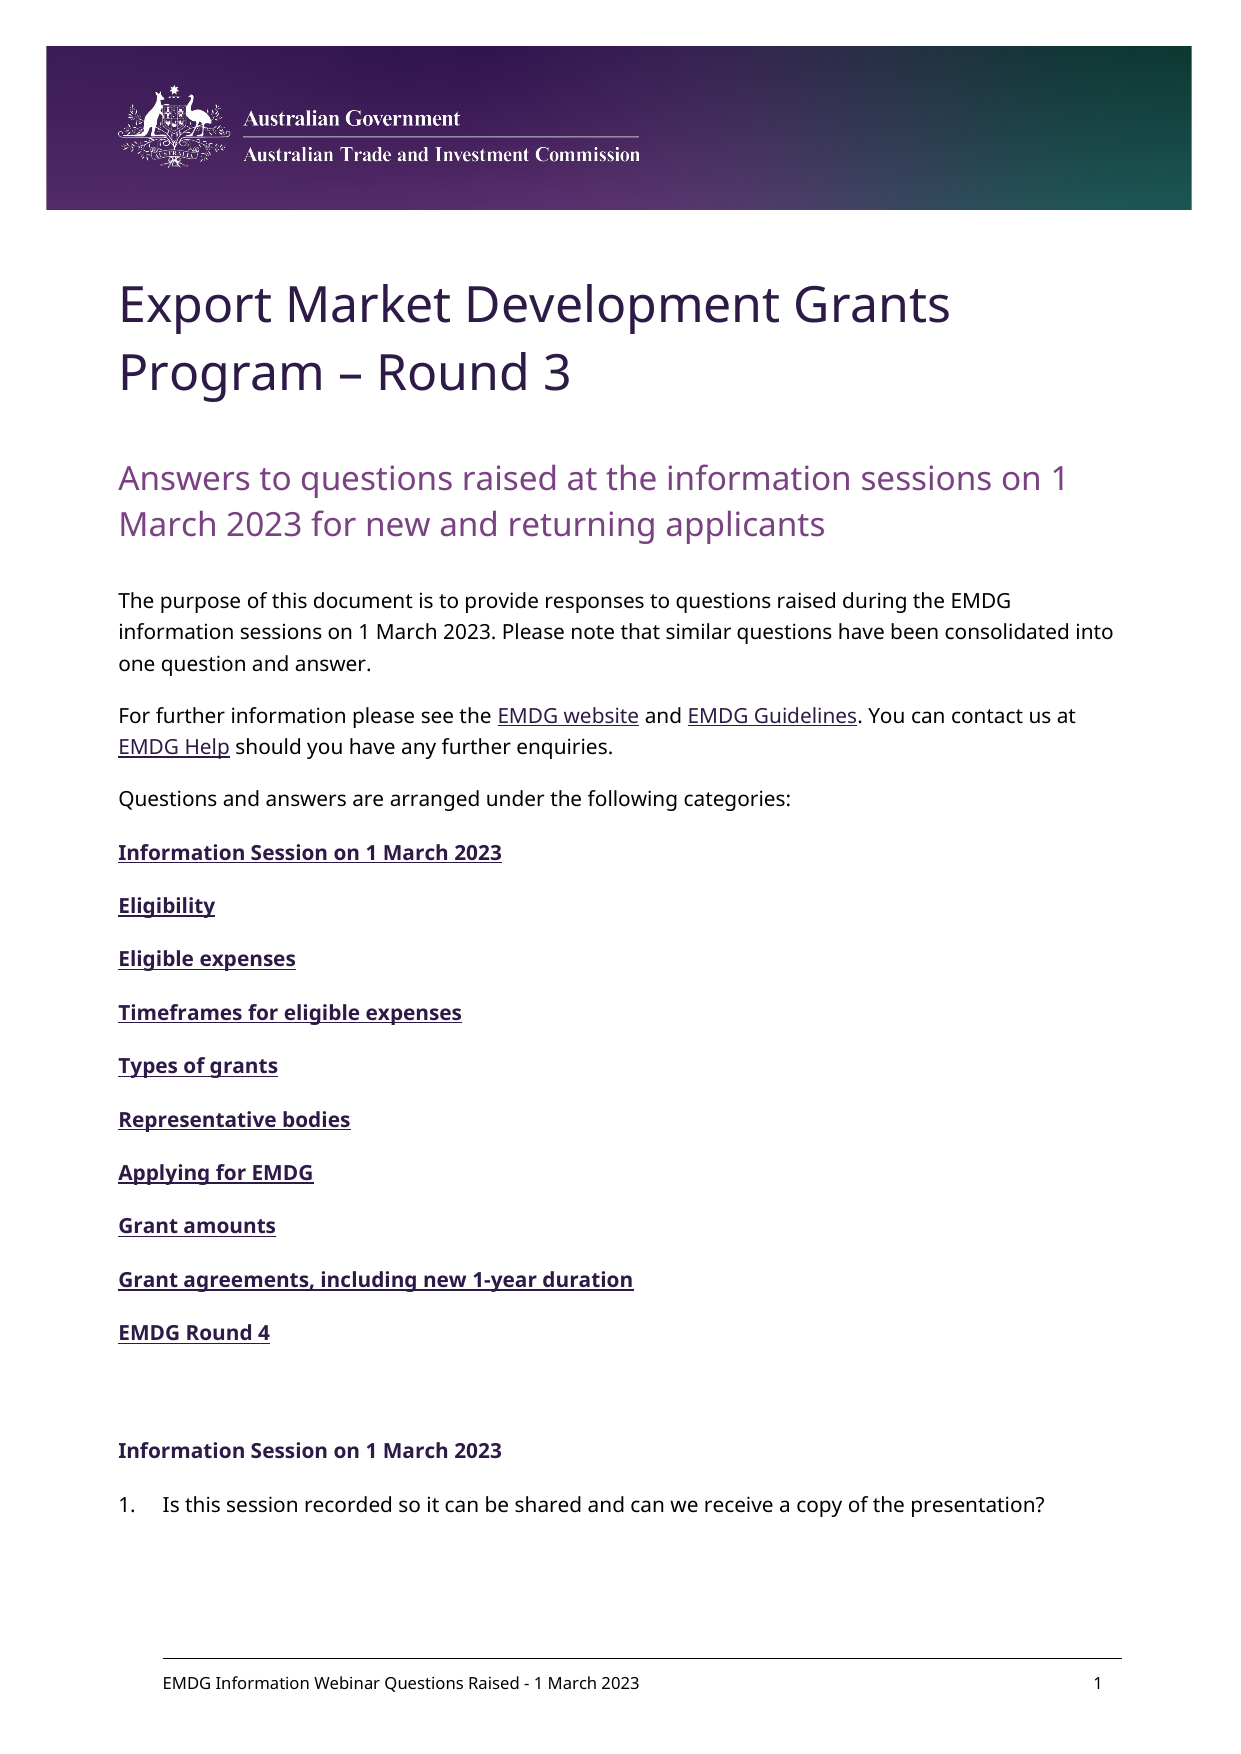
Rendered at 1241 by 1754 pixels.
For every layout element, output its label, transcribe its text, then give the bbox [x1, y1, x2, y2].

list Is this session recorded so it can be shared and can we receive a copy of the presentation? [118, 1490, 1122, 1518]
text For further information please see the EMDG website and EMDG Guidelines. You can contact us at EMDG Help should you have any further enquiries. [118, 698, 1122, 761]
subtitle Grant amounts [118, 1212, 1122, 1240]
subtitle EMDG Round 4 [118, 1318, 1122, 1347]
subtitle Information Session on 1 March 2023 [118, 1437, 1122, 1465]
title Export Market Development Grants Program – Round 3 [118, 269, 1122, 405]
subtitle Eligible expenses [118, 944, 1122, 973]
subtitle Information Session on 1 March 2023 [118, 838, 1122, 866]
subtitle Representative bodies [118, 1105, 1122, 1133]
text The purpose of this document is to provide responses to questions raised during the EMDG information sessions on 1 March 2023. Please note that similar questions have been consolidated into one question and answer. [118, 583, 1122, 677]
picture [46, 46, 1192, 210]
subtitle Applying for EMDG [118, 1158, 1122, 1187]
text Questions and answers are arranged under the following categories: [118, 781, 1122, 813]
subtitle Grant agreements, including new 1-year duration [118, 1265, 1122, 1293]
subtitle Timeframes for eligible expenses [118, 998, 1122, 1026]
subtitle Answers to questions raised at the information sessions on 1 March 2023 for new and returning applicants [118, 455, 1122, 546]
subtitle Types of grants [118, 1051, 1122, 1080]
subtitle Eligibility [118, 891, 1122, 919]
